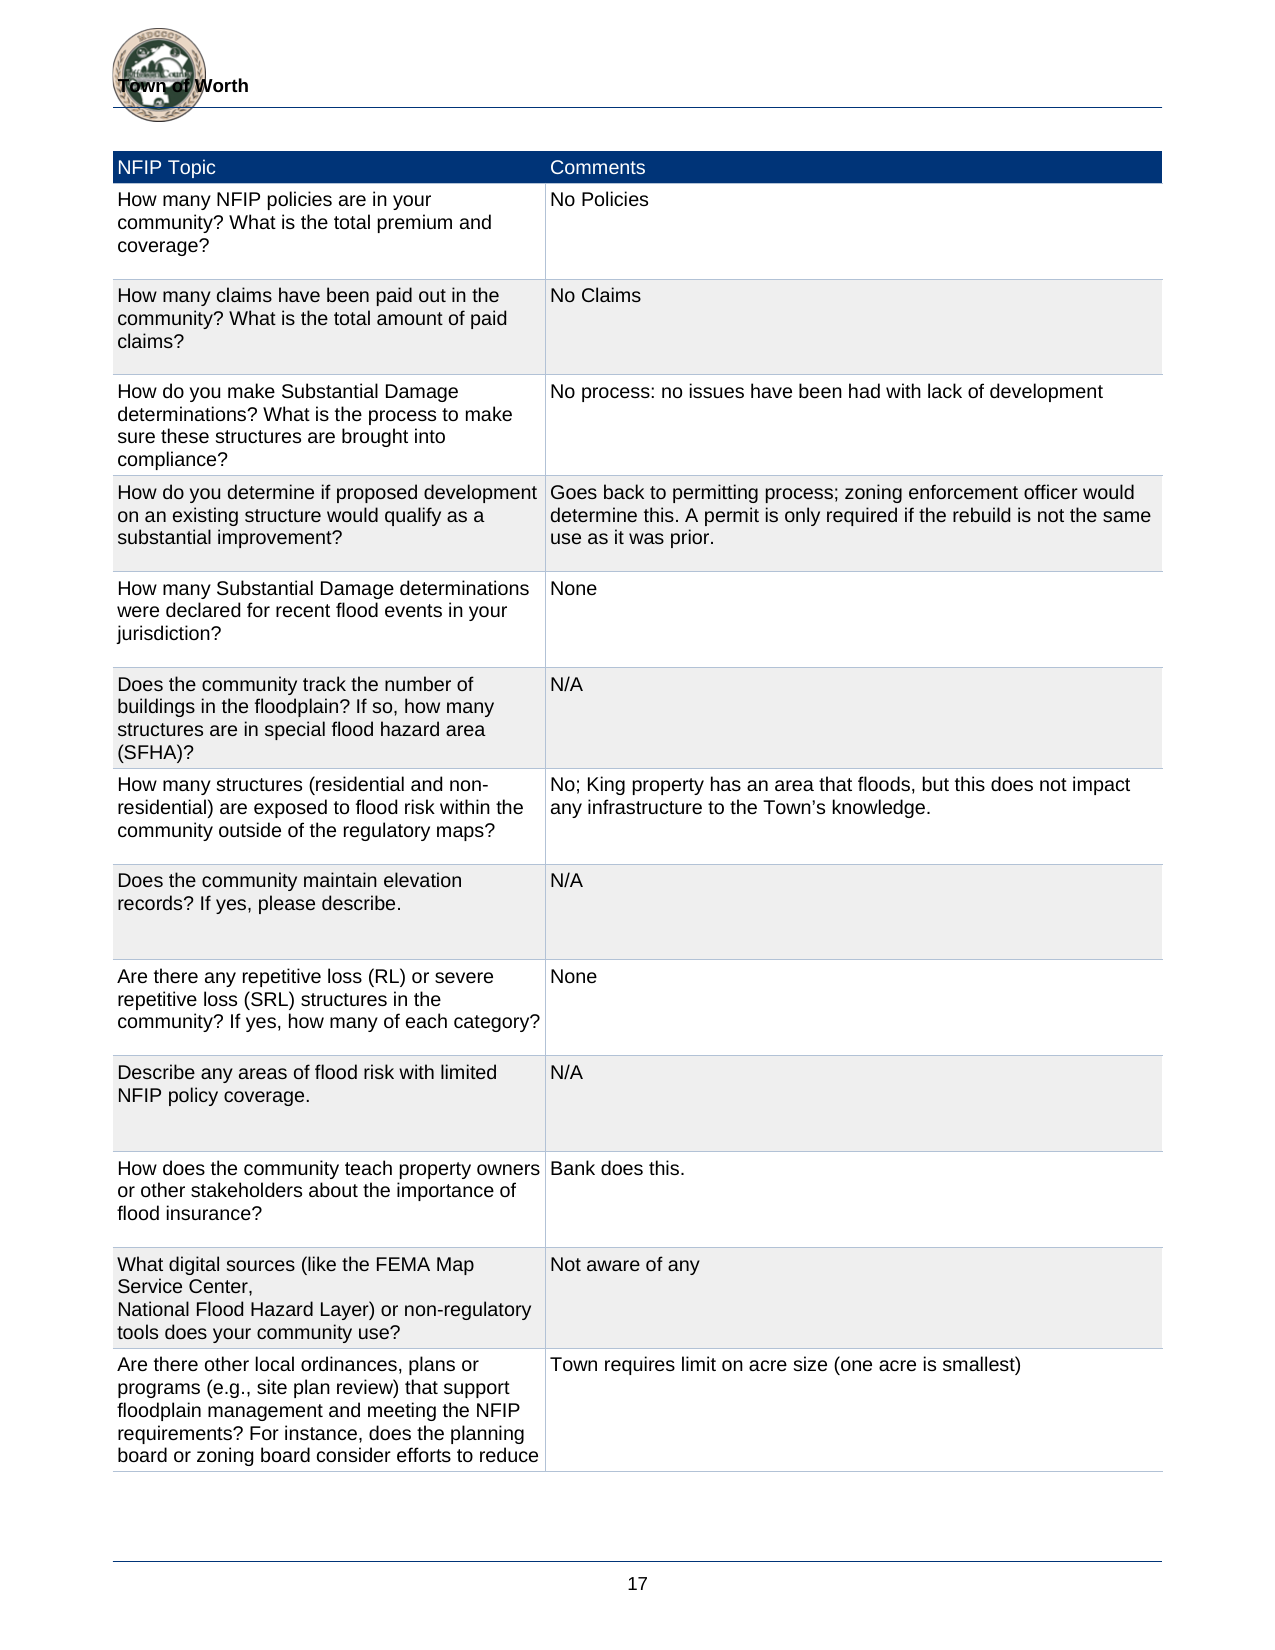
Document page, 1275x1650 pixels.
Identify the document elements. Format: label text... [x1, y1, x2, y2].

table_cell No process: no issues have been had with lack of development [546, 375, 1162, 475]
table_cell None [546, 960, 1162, 1055]
table_cell No Claims [546, 280, 1162, 374]
table_cell How do you make Substantial Damage determinations? What is the process to make sure these structures are brought into compliance? [113, 375, 545, 475]
table_cell Describe any areas of flood risk with limited NFIP policy coverage. [113, 1056, 545, 1151]
table_cell How many Substantial Damage determinations were declared for recent flood events in your jurisdiction? [113, 572, 545, 667]
table_cell What digital sources (like the FEMA Map Service Center, National Flood Hazard Layer) or non-regulatory tools does your community use? [113, 1248, 545, 1348]
table_header Comments [545, 151, 1162, 183]
table_cell None [546, 572, 1162, 667]
table_cell Goes back to permitting process; zoning enforcement officer would determine this. A permit is only required if the rebuild is not the same use as it was prior. [546, 476, 1162, 571]
table_cell Does the community track the number of buildings in the floodplain? If so, how many structures are in special flood hazard area (SFHA)? [113, 668, 545, 768]
table_cell How do you determine if proposed development on an existing structure would qualify as a substantial improvement? [113, 476, 545, 571]
table_header NFIP Topic [113, 151, 545, 183]
table_cell No Policies [546, 184, 1162, 278]
table_cell How many structures (residential and non-residential) are exposed to flood risk within the community outside of the regulatory maps? [113, 769, 545, 863]
table_cell Are there any repetitive loss (RL) or severe repetitive loss (SRL) structures in the community? If yes, how many of each category? [113, 960, 545, 1055]
table_cell Not aware of any [546, 1248, 1162, 1348]
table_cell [113, 1349, 545, 1471]
table_cell How many NFIP policies are in your community? What is the total premium and coverage? [113, 184, 545, 278]
table_cell Does the community maintain elevation records? If yes, please describe. [113, 865, 545, 959]
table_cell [546, 1349, 1162, 1471]
table_cell N/A [546, 668, 1162, 768]
table_cell How many claims have been paid out in the community? What is the total amount of paid claims? [113, 280, 545, 374]
table_cell How does the community teach property owners or other stakeholders about the importance of flood insurance? [113, 1152, 545, 1247]
table_cell No; King property has an area that floods, but this does not impact any infrastructure to the Town’s knowledge. [546, 769, 1162, 863]
picture [112, 28, 206, 122]
table_cell Bank does this. [546, 1152, 1162, 1247]
table_cell N/A [546, 1056, 1162, 1151]
table_cell N/A [546, 865, 1162, 959]
